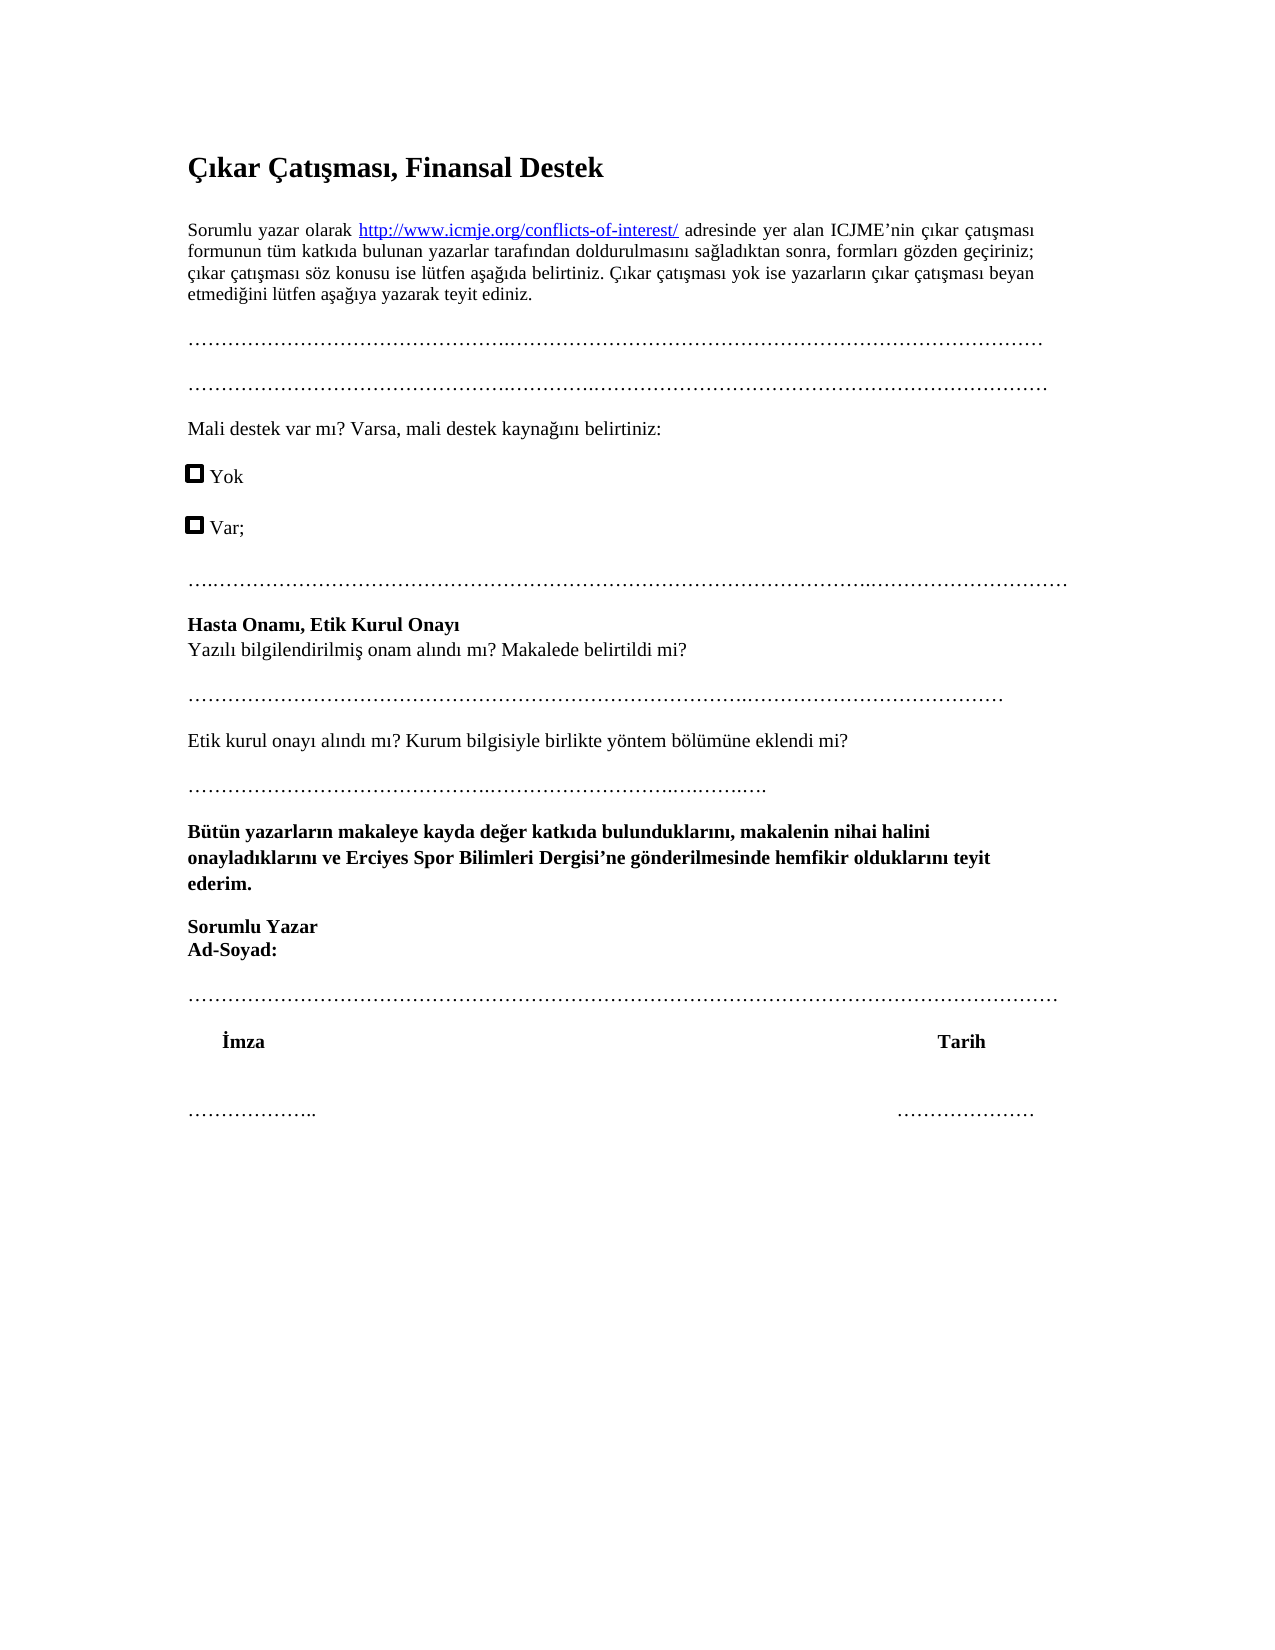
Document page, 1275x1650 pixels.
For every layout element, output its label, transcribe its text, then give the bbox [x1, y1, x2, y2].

text Hasta Onamı, Etik Kurul Onayı [187, 613, 1087, 636]
text Etik kurul onayı alındı mı? Kurum bilgisiyle birlikte yöntem bölümüne eklendi mi? [187, 729, 1087, 752]
text ………………………………………….……………………………………………………………………… [187, 327, 1087, 349]
text İmza Tarih [187, 1030, 1087, 1053]
text Sorumlu yazar olarak http://www.icmje.org/conflicts-of-interest/ adresinde yer alan ICJME’nin çıkar çatışması formunun tüm katkıda bulunan yazarlar tarafından doldurulmasını sağladıktan sonra, formları gözden geçiriniz; çıkar çatışması söz konusu ise lütfen aşağıda belirtiniz. Çıkar çatışması yok ise yazarların çıkar çatışması beyan etmediğini lütfen aşağıya yazarak teyit ediniz. [187, 219, 1035, 305]
text Mali destek var mı? Varsa, mali destek kaynağını belirtiniz: [187, 417, 1087, 440]
text ……………….. ………………… [187, 1098, 1087, 1121]
text Var; [187, 516, 1087, 545]
text Sorumlu Yazar [187, 915, 1087, 938]
text Yazılı bilgilendirilmiş onam alındı mı? Makalede belirtildi mi? [187, 638, 1087, 660]
text ……………………………………….……………………….….…….…. [187, 774, 1087, 797]
text ….……………………………………………………………………………………….………………………… [187, 568, 1087, 591]
text …………………………………………………………………………………………………………………… [187, 983, 1087, 1006]
text Bütün yazarların makaleye kayda değer katkıda bulunduklarını, makalenin nihai halini onayladıklarını ve Erciyes Spor Bilimleri Dergisi’ne gönderilmesinde hemfikir olduklarını teyit ederim. [187, 820, 1043, 894]
text Ad-Soyad: [187, 938, 1087, 961]
text Çıkar Çatışması, Finansal Destek [187, 150, 1087, 183]
text Yok [187, 465, 1087, 493]
text ………………………………………………………………………….………………………………… [187, 683, 1087, 706]
text ………………………………………….………….…………………………………………………………… [187, 372, 1087, 395]
